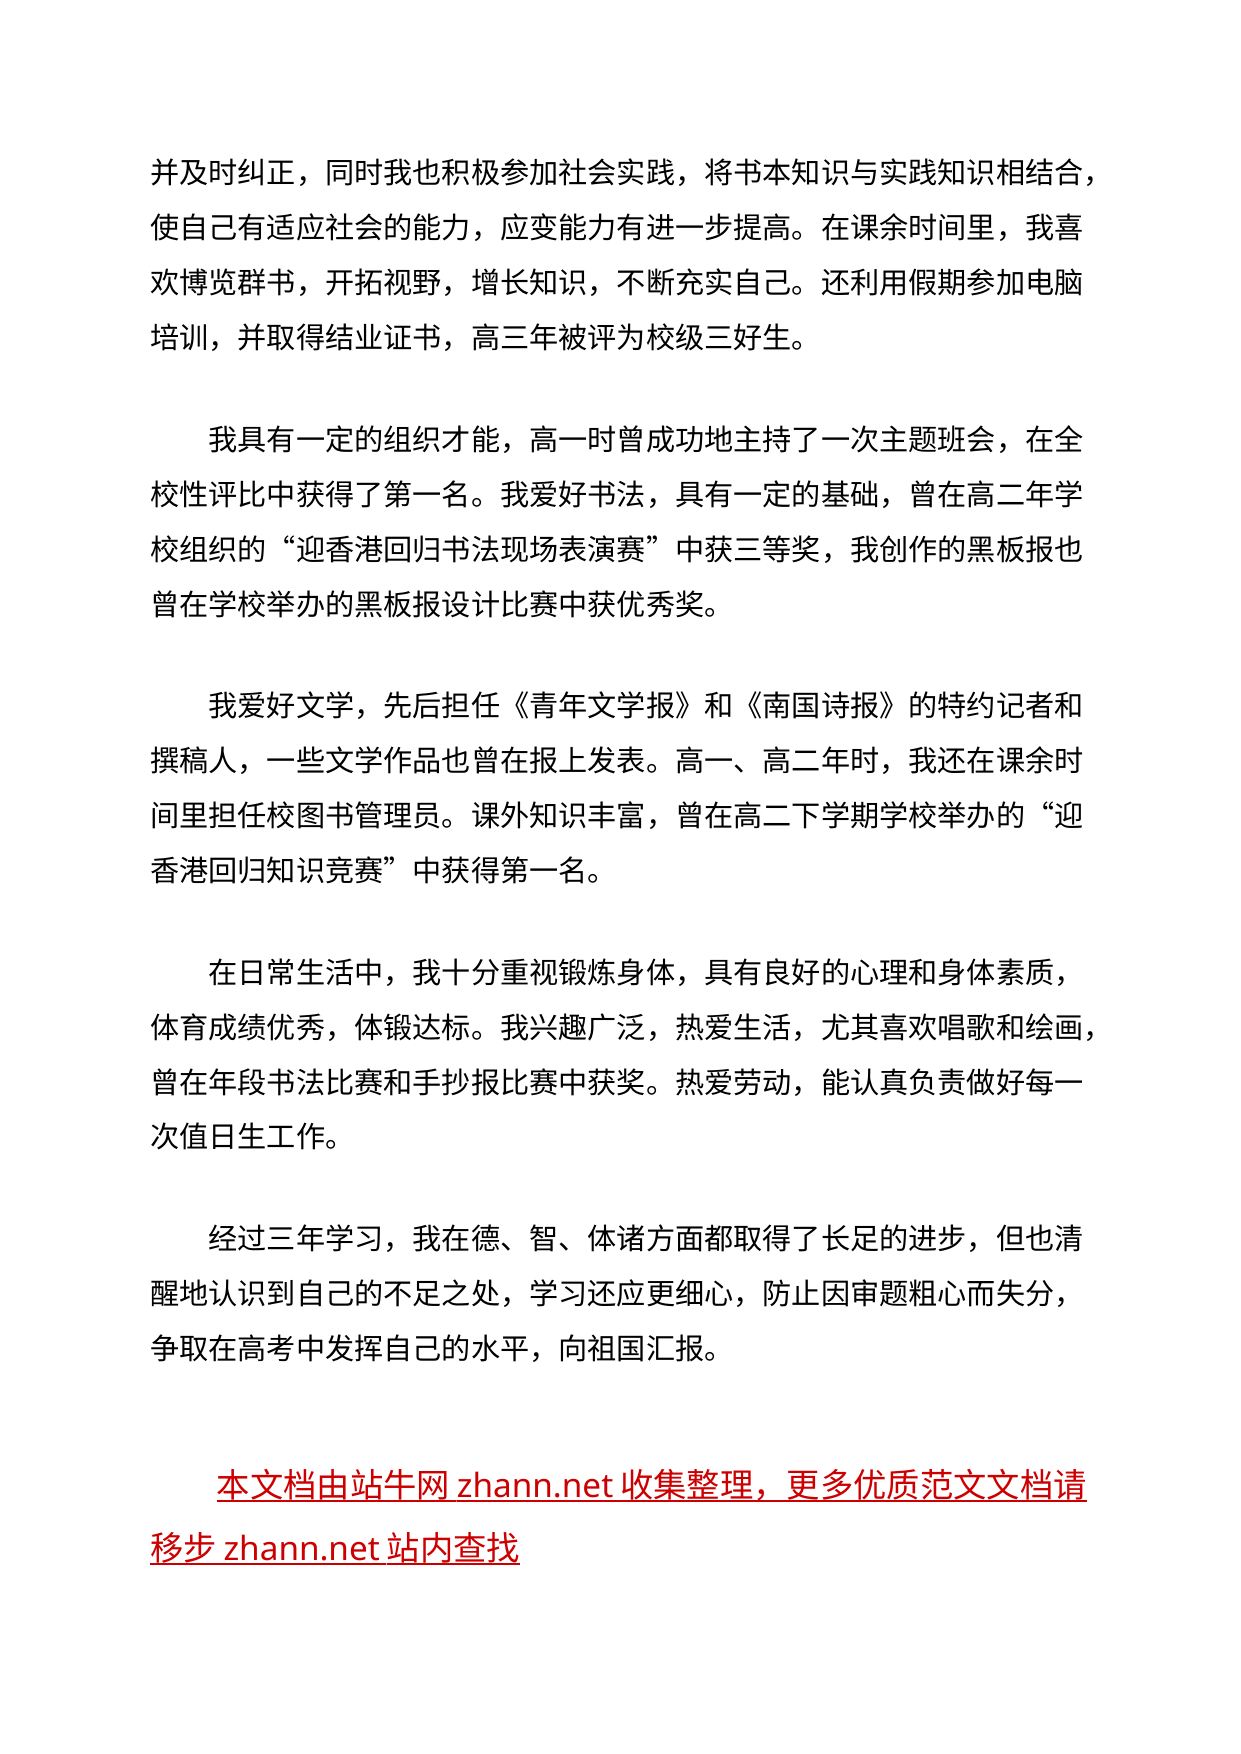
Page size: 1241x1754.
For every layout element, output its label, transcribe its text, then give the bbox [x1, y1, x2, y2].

text 本文档由站牛网zhann.net收集整理，更多优质范文文档请移步zhann.net站内查找 [150, 1459, 1090, 1570]
text 经过三年学习，我在德、智、体诸方面都取得了长足的进步，但也清醒地认识到自己的不足之处，学习还应更细心，防止因审题粗心而失分，争取在高考中发挥自己的水平，向祖国汇报。 [150, 1216, 1090, 1368]
text 我具有一定的组织才能，高一时曾成功地主持了一次主题班会，在全校性评比中获得了第一名。我爱好书法，具有一定的基础，曾在高二年学校组织的“迎香港回归书法现场表演赛”中获三等奖，我创作的黑板报也曾在学校举办的黑板报设计比赛中获优秀奖。 [150, 416, 1090, 623]
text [150, 150, 1090, 357]
text 在日常生活中，我十分重视锻炼身体，具有良好的心理和身体素质，体育成绩优秀，体锻达标。我兴趣广泛，热爱生活，尤其喜欢唱歌和绘画，曾在年段书法比赛和手抄报比赛中获奖。热爱劳动，能认真负责做好每一次值日生工作。 [150, 949, 1090, 1156]
text 我爱好文学，先后担任《青年文学报》和《南国诗报》的特约记者和撰稿人，一些文学作品也曾在报上发表。高一、高二年时，我还在课余时间里担任校图书管理员。课外知识丰富，曾在高二下学期学校举办的“迎香港回归知识竞赛”中获得第一名。 [150, 683, 1090, 890]
